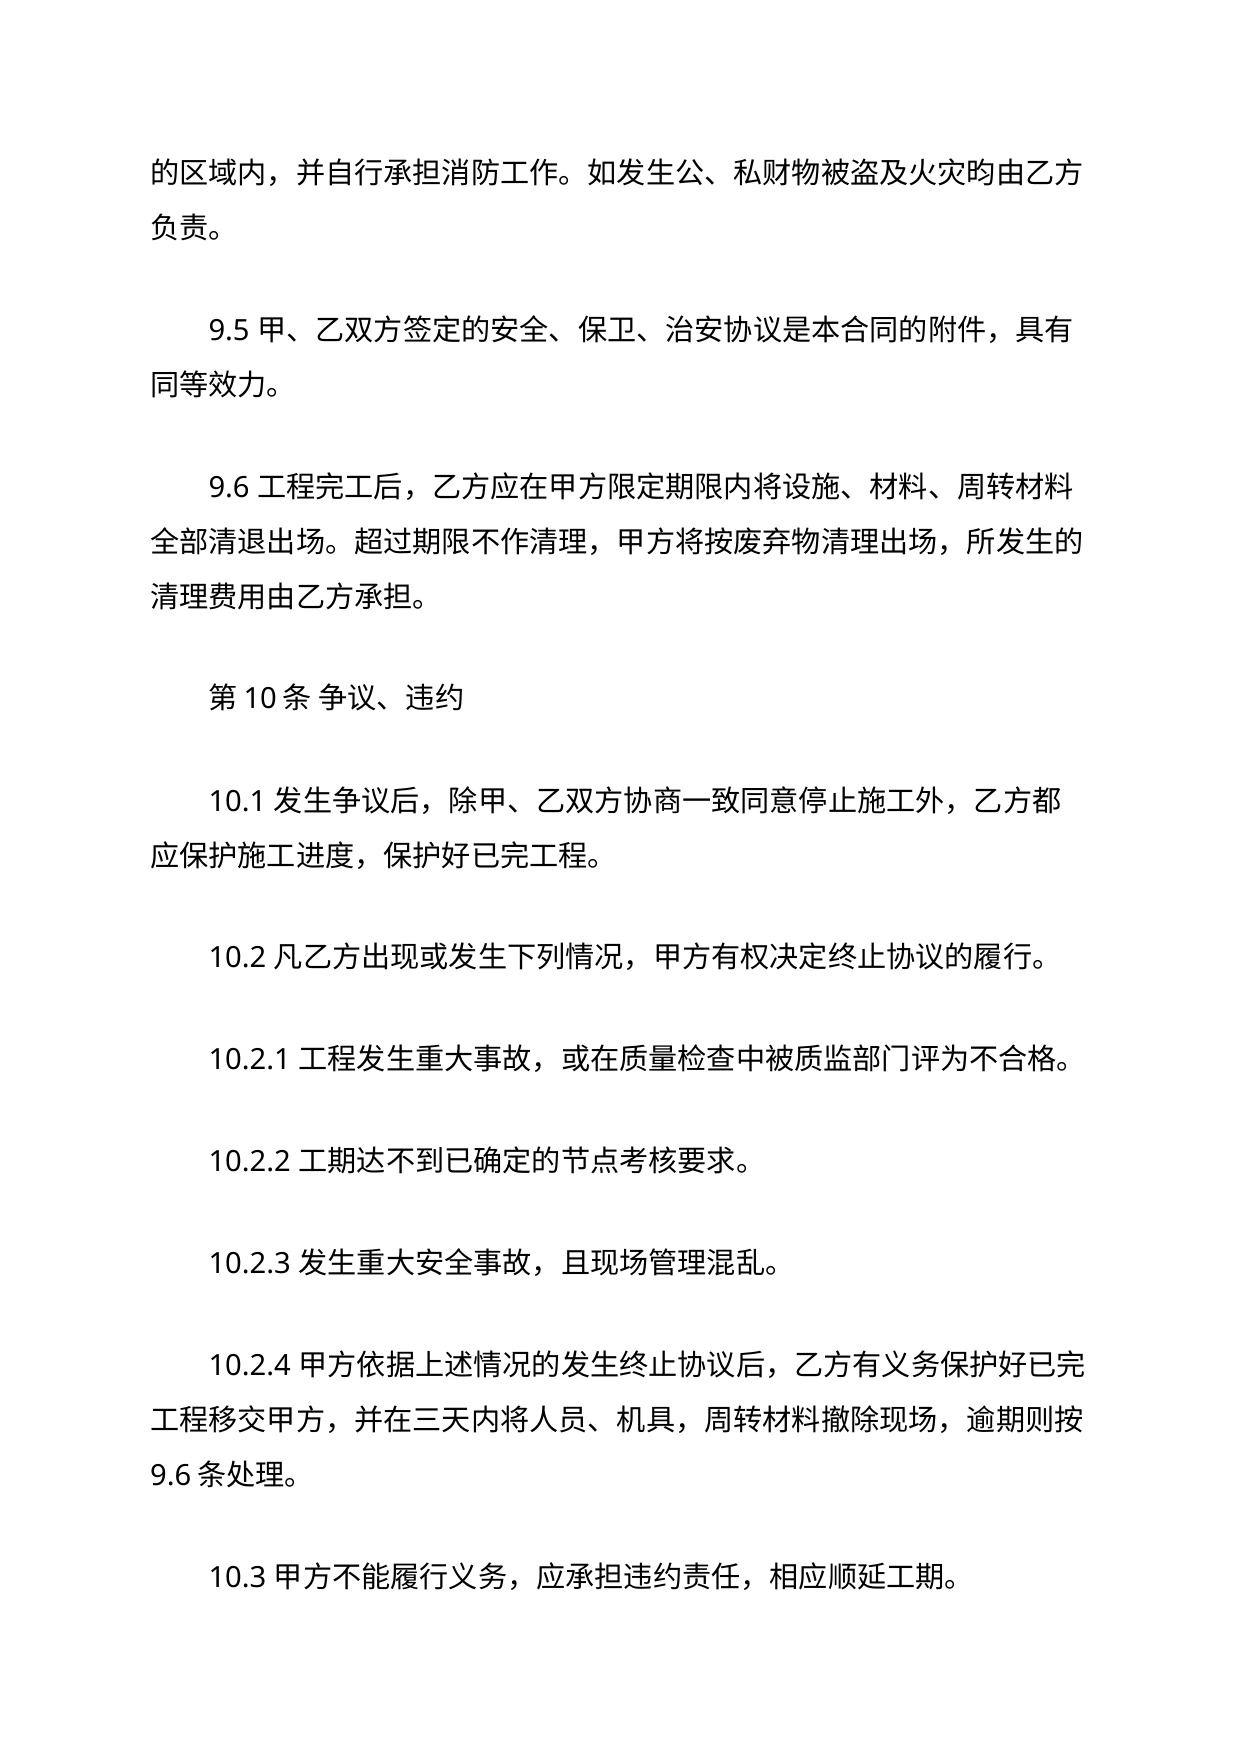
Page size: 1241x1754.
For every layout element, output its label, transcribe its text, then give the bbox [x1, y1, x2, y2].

text 10.2 凡乙方出现或发生下列情况，甲方有权决定终止协议的履行。 [150, 934, 1090, 976]
text 9.5 甲、乙双方签定的安全、保卫、治安协议是本合同的附件，具有同等效力。 [150, 307, 1090, 404]
text 9.6 工程完工后，乙方应在甲方限定期限内将设施、材料、周转材料全部清退出场。超过期限不作清理，甲方将按废弃物清理出场，所发生的清理费用由乙方承担。 [150, 463, 1090, 616]
text 10.2.3 发生重大安全事故，且现场管理混乱。 [150, 1240, 1090, 1282]
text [150, 150, 1090, 247]
text 10.2.1 工程发生重大事故，或在质量检查中被质监部门评为不合格。 [150, 1036, 1090, 1078]
text 第10条 争议、违约 [150, 675, 1090, 717]
text 10.1 发生争议后，除甲、乙双方协商一致同意停止施工外，乙方都应保护施工进度，保护好已完工程。 [150, 777, 1090, 874]
text 10.2.2 工期达不到已确定的节点考核要求。 [150, 1138, 1090, 1180]
text 10.2.4 甲方依据上述情况的发生终止协议后，乙方有义务保护好已完工程移交甲方，并在三天内将人员、机具，周转材料撤除现场，逾期则按9.6条处理。 [150, 1342, 1090, 1494]
text 10.3 甲方不能履行义务，应承担违约责任，相应顺延工期。 [150, 1554, 1090, 1596]
